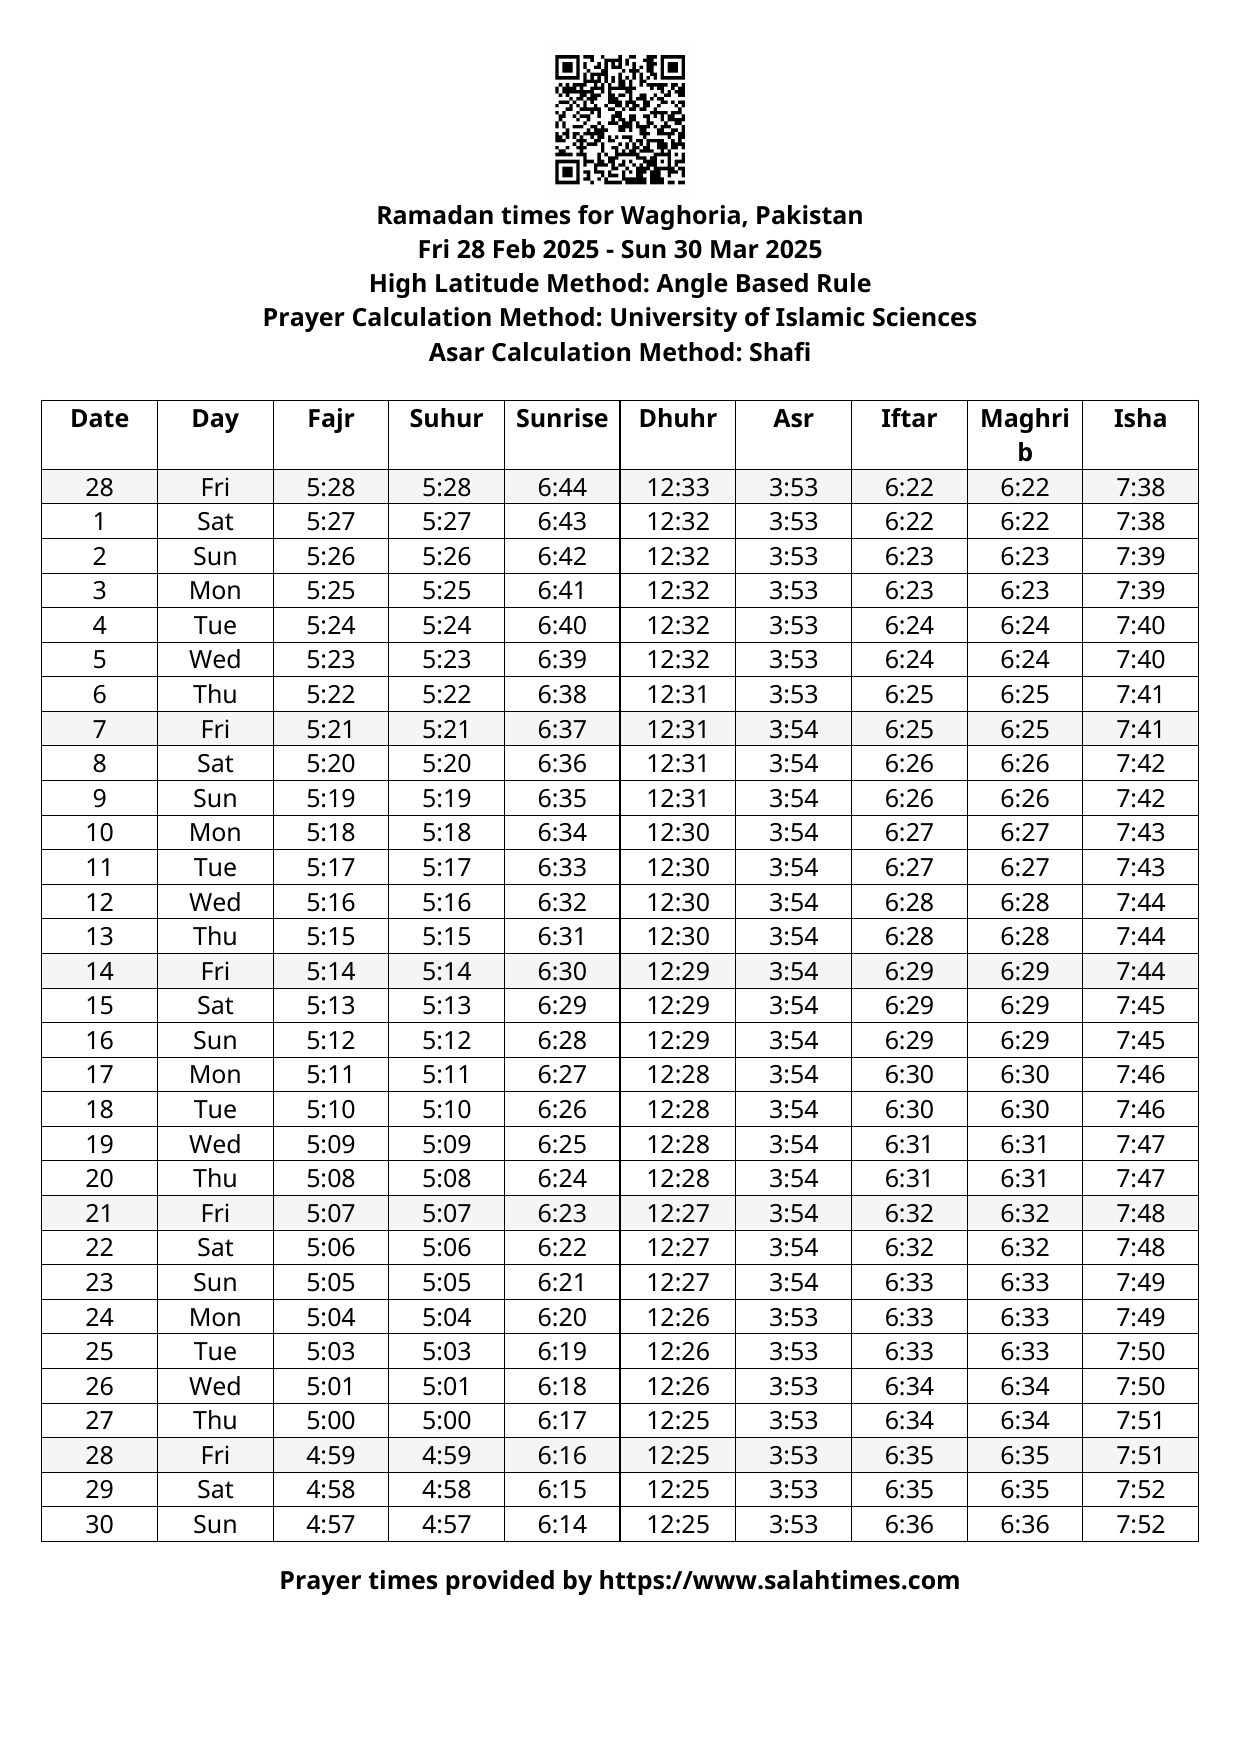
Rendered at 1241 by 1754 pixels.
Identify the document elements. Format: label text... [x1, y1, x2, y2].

table_cell 6:33 [968, 1334, 1082, 1368]
table_cell 12:27 [621, 1231, 735, 1264]
table_cell 6:17 [505, 1404, 619, 1437]
table_cell 6:33 [968, 1300, 1082, 1333]
table_cell 5:11 [274, 1058, 388, 1091]
table_cell 4:58 [389, 1473, 504, 1506]
table_cell 5:05 [389, 1265, 504, 1299]
table_cell 12:26 [621, 1300, 735, 1333]
table_cell 3:54 [736, 781, 851, 814]
table_cell 2 [42, 539, 157, 572]
table_cell 7:50 [1083, 1369, 1198, 1402]
table_cell 5:21 [274, 712, 388, 745]
table_cell 3:53 [736, 608, 851, 642]
table_cell 5:20 [274, 746, 388, 780]
table_cell Fri [158, 1196, 273, 1229]
table_cell 7:42 [1083, 746, 1198, 780]
table_header Isha [1083, 401, 1198, 469]
table_cell 6:32 [968, 1231, 1082, 1264]
table_cell 3:53 [736, 1438, 851, 1472]
table_cell 7:44 [1083, 885, 1198, 918]
table_cell 12:26 [621, 1369, 735, 1402]
table_cell 7:46 [1083, 1058, 1198, 1091]
table_cell 6:27 [968, 816, 1082, 849]
table_cell 3:54 [736, 746, 851, 780]
text Prayer times provided by https://www.salahtimes.com [42, 1563, 1198, 1597]
table_cell 6:23 [505, 1196, 619, 1229]
table_cell 5:25 [274, 574, 388, 607]
table_cell 5:12 [389, 1023, 504, 1057]
table_cell 6:41 [505, 574, 619, 607]
table_cell 7:47 [1083, 1127, 1198, 1160]
table_cell 7:48 [1083, 1196, 1198, 1229]
table_cell Sat [158, 504, 273, 538]
table_cell 6:25 [852, 677, 967, 711]
table_cell 6:37 [505, 712, 619, 745]
text Ramadan times for Waghoria, Pakistan [42, 198, 1198, 232]
table_cell 7:39 [1083, 574, 1198, 607]
table_cell 23 [42, 1265, 157, 1299]
table_cell 6:36 [968, 1507, 1082, 1541]
table_cell 5:10 [389, 1092, 504, 1126]
table_cell Wed [158, 1127, 273, 1160]
table_cell 12:30 [621, 885, 735, 918]
table_cell 4:59 [389, 1438, 504, 1472]
table_cell Sun [158, 539, 273, 572]
table_cell 5:06 [274, 1231, 388, 1264]
table_cell 6:30 [968, 1058, 1082, 1091]
table_cell 12:28 [621, 1092, 735, 1126]
table_cell 3:54 [736, 850, 851, 884]
table_cell 6:33 [852, 1334, 967, 1368]
table_cell 3:54 [736, 1265, 851, 1299]
table_cell 6:43 [505, 504, 619, 538]
table_cell 5:16 [389, 885, 504, 918]
table_cell 5:14 [389, 954, 504, 987]
table_cell 6:31 [968, 1127, 1082, 1160]
table_cell 5:23 [274, 643, 388, 676]
table_cell 6:16 [505, 1438, 619, 1472]
table_cell Sat [158, 746, 273, 780]
table_cell 3:54 [736, 954, 851, 987]
table_cell 5:23 [389, 643, 504, 676]
table_cell 24 [42, 1300, 157, 1333]
table_cell 11 [42, 850, 157, 884]
table_cell 27 [42, 1404, 157, 1437]
table_cell 5:22 [274, 677, 388, 711]
table_cell 22 [42, 1231, 157, 1264]
table_cell 6:32 [852, 1196, 967, 1229]
table_cell Tue [158, 1334, 273, 1368]
table_cell 6:34 [968, 1369, 1082, 1402]
table_cell 3:53 [736, 1473, 851, 1506]
table_cell 6:23 [968, 574, 1082, 607]
table_cell 12:32 [621, 504, 735, 538]
table_cell 12:29 [621, 954, 735, 987]
table_cell 7:44 [1083, 919, 1198, 953]
table_cell 7:43 [1083, 816, 1198, 849]
table_cell 6:44 [505, 470, 619, 503]
table_cell 5:27 [274, 504, 388, 538]
table_cell 5:12 [274, 1023, 388, 1057]
table_cell 7:44 [1083, 954, 1198, 987]
table_cell 12:31 [621, 677, 735, 711]
table_cell 6:35 [852, 1473, 967, 1506]
table_cell 3:53 [736, 1334, 851, 1368]
table_cell 12:30 [621, 850, 735, 884]
table_cell 28 [42, 470, 157, 503]
table_cell 6:29 [852, 1023, 967, 1057]
table_cell 4:57 [389, 1507, 504, 1541]
table_cell Tue [158, 608, 273, 642]
table_cell 12:27 [621, 1265, 735, 1299]
table_cell 5:28 [274, 470, 388, 503]
table_cell 6:33 [505, 850, 619, 884]
table_cell 6:23 [852, 539, 967, 572]
table_cell 15 [42, 989, 157, 1022]
table_cell 30 [42, 1507, 157, 1541]
table_cell 3:53 [736, 539, 851, 572]
table_cell 12:28 [621, 1161, 735, 1195]
table_cell 3:53 [736, 643, 851, 676]
table_header Suhur [389, 401, 504, 469]
table_cell 5:09 [274, 1127, 388, 1160]
table_cell 12:28 [621, 1058, 735, 1091]
table_header Day [158, 401, 273, 469]
table_cell 7:48 [1083, 1231, 1198, 1264]
table_cell 6:30 [505, 954, 619, 987]
table_cell 4:58 [274, 1473, 388, 1506]
table_cell 6 [42, 677, 157, 711]
table_cell 3 [42, 574, 157, 607]
table_cell 6:31 [852, 1161, 967, 1195]
table_cell 7:51 [1083, 1404, 1198, 1437]
table_cell 6:24 [505, 1161, 619, 1195]
table_cell 6:20 [505, 1300, 619, 1333]
table_cell 12:32 [621, 608, 735, 642]
table_cell 3:54 [736, 1127, 851, 1160]
table_cell 6:26 [968, 746, 1082, 780]
table_cell 6:24 [968, 643, 1082, 676]
table_cell 6:14 [505, 1507, 619, 1541]
table_cell 6:22 [968, 470, 1082, 503]
table_cell 6:27 [852, 850, 967, 884]
table_cell 3:53 [736, 1300, 851, 1333]
table_cell 6:18 [505, 1369, 619, 1402]
table_cell 7:43 [1083, 850, 1198, 884]
table_cell 6:34 [852, 1369, 967, 1402]
table_cell 5:00 [389, 1404, 504, 1437]
table_header Dhuhr [621, 401, 735, 469]
table_cell 7:40 [1083, 643, 1198, 676]
table_cell 3:54 [736, 1161, 851, 1195]
table_cell Sun [158, 1507, 273, 1541]
table_cell 6:26 [505, 1092, 619, 1126]
table_cell 6:39 [505, 643, 619, 676]
table_cell 7:39 [1083, 539, 1198, 572]
table_cell Thu [158, 1161, 273, 1195]
table_cell Thu [158, 919, 273, 953]
table_cell 3:54 [736, 1196, 851, 1229]
table_cell 5:08 [389, 1161, 504, 1195]
table_cell 6:29 [852, 989, 967, 1022]
table_cell 6:28 [505, 1023, 619, 1057]
table_cell 6:27 [505, 1058, 619, 1091]
table_cell 6:27 [852, 816, 967, 849]
table_cell 6:23 [968, 539, 1082, 572]
table_cell 6:33 [852, 1300, 967, 1333]
table_header Iftar [852, 401, 967, 469]
table_cell 6:32 [505, 885, 619, 918]
table_cell 6:31 [505, 919, 619, 953]
table_cell 6:38 [505, 677, 619, 711]
table_cell 6:23 [852, 574, 967, 607]
table_cell 5:19 [274, 781, 388, 814]
table_cell 6:31 [852, 1127, 967, 1160]
table_cell 3:53 [736, 504, 851, 538]
table_cell Fri [158, 954, 273, 987]
text Prayer Calculation Method: University of Islamic Sciences [42, 300, 1198, 334]
table_cell 3:54 [736, 1058, 851, 1091]
table_cell 26 [42, 1369, 157, 1402]
table_cell 3:53 [736, 470, 851, 503]
table_cell Fri [158, 712, 273, 745]
table_cell Mon [158, 816, 273, 849]
table_header Maghrib [968, 401, 1082, 469]
table_cell 5:08 [274, 1161, 388, 1195]
table_cell 5:03 [274, 1334, 388, 1368]
text Asar Calculation Method: Shafi [42, 334, 1198, 368]
table_cell 5:13 [274, 989, 388, 1022]
table_cell 5:15 [274, 919, 388, 953]
table_cell 12:29 [621, 989, 735, 1022]
table_cell 12:31 [621, 781, 735, 814]
table_cell 7:47 [1083, 1161, 1198, 1195]
table_cell 1 [42, 504, 157, 538]
table_cell 12:31 [621, 712, 735, 745]
table_cell 18 [42, 1092, 157, 1126]
table_cell 12:30 [621, 816, 735, 849]
table_cell 6:24 [968, 608, 1082, 642]
table_cell 21 [42, 1196, 157, 1229]
table_cell 5:05 [274, 1265, 388, 1299]
table_cell Mon [158, 1300, 273, 1333]
table_cell 6:30 [852, 1092, 967, 1126]
table_header Fajr [274, 401, 388, 469]
table_cell 12:27 [621, 1196, 735, 1229]
table_cell 6:29 [968, 989, 1082, 1022]
table_cell 6:34 [505, 816, 619, 849]
table_cell 20 [42, 1161, 157, 1195]
table_cell 14 [42, 954, 157, 987]
table_cell 6:36 [505, 746, 619, 780]
table_cell 5:28 [389, 470, 504, 503]
table_cell 6:25 [505, 1127, 619, 1160]
table_cell 6:36 [852, 1507, 967, 1541]
table_cell 7:38 [1083, 504, 1198, 538]
table_cell 12:33 [621, 470, 735, 503]
table_cell 5:07 [274, 1196, 388, 1229]
text Fri 28 Feb 2025 - Sun 30 Mar 2025 [42, 232, 1198, 266]
table_cell 4:59 [274, 1438, 388, 1472]
table_cell 5:09 [389, 1127, 504, 1160]
table_cell 3:53 [736, 1507, 851, 1541]
table_cell Tue [158, 1092, 273, 1126]
table_cell 7:49 [1083, 1300, 1198, 1333]
table_cell 7:41 [1083, 712, 1198, 745]
table_cell 16 [42, 1023, 157, 1057]
table_cell 29 [42, 1473, 157, 1506]
table_cell 5:04 [274, 1300, 388, 1333]
table_cell 5:00 [274, 1404, 388, 1437]
table_cell 6:25 [968, 677, 1082, 711]
table_cell Mon [158, 574, 273, 607]
table_cell 5:15 [389, 919, 504, 953]
table_cell 7:51 [1083, 1438, 1198, 1472]
table_cell 5 [42, 643, 157, 676]
table_cell 6:32 [852, 1231, 967, 1264]
table_cell 6:35 [505, 781, 619, 814]
table_cell 5:27 [389, 504, 504, 538]
table_cell Sun [158, 781, 273, 814]
table_cell Wed [158, 1369, 273, 1402]
table_cell 12:28 [621, 1127, 735, 1160]
table_cell Wed [158, 885, 273, 918]
table_cell 7:50 [1083, 1334, 1198, 1368]
table_cell 3:53 [736, 1369, 851, 1402]
table_cell 7:45 [1083, 1023, 1198, 1057]
table_cell 5:25 [389, 574, 504, 607]
table_cell 12:29 [621, 1023, 735, 1057]
table_cell Sun [158, 1265, 273, 1299]
table_cell 3:54 [736, 1092, 851, 1126]
table_cell 12:25 [621, 1438, 735, 1472]
table_cell 9 [42, 781, 157, 814]
table_cell Thu [158, 1404, 273, 1437]
table_cell 3:54 [736, 989, 851, 1022]
table_cell 3:54 [736, 885, 851, 918]
table_cell Sat [158, 1231, 273, 1264]
table_cell 5:16 [274, 885, 388, 918]
table_cell 5:24 [274, 608, 388, 642]
text High Latitude Method: Angle Based Rule [42, 266, 1198, 300]
table_cell 5:14 [274, 954, 388, 987]
table_cell 28 [42, 1438, 157, 1472]
table_cell 7:45 [1083, 989, 1198, 1022]
table_cell 4:57 [274, 1507, 388, 1541]
table_cell 5:22 [389, 677, 504, 711]
table_cell 5:07 [389, 1196, 504, 1229]
table_cell 6:34 [852, 1404, 967, 1437]
table_cell 25 [42, 1334, 157, 1368]
table_cell 6:22 [852, 470, 967, 503]
table_cell 6:22 [852, 504, 967, 538]
table_cell 6:15 [505, 1473, 619, 1506]
table_cell Fri [158, 1438, 273, 1472]
table_cell 3:53 [736, 677, 851, 711]
table_cell 5:04 [389, 1300, 504, 1333]
table_cell 5:26 [274, 539, 388, 572]
table_cell 6:28 [852, 885, 967, 918]
table_cell 6:28 [968, 919, 1082, 953]
table_cell 6:35 [852, 1438, 967, 1472]
table_cell 6:42 [505, 539, 619, 572]
table_cell 6:29 [505, 989, 619, 1022]
table_cell Sat [158, 989, 273, 1022]
table_cell 7:40 [1083, 608, 1198, 642]
table_cell 6:35 [968, 1438, 1082, 1472]
table_cell 12:32 [621, 539, 735, 572]
table_cell 12:32 [621, 574, 735, 607]
table_cell 7:46 [1083, 1092, 1198, 1126]
table_cell 6:24 [852, 608, 967, 642]
table_cell 6:25 [852, 712, 967, 745]
table_cell 5:01 [274, 1369, 388, 1402]
table_cell 7:52 [1083, 1507, 1198, 1541]
table_cell Mon [158, 1058, 273, 1091]
table_cell 12:26 [621, 1334, 735, 1368]
table_cell 3:54 [736, 919, 851, 953]
table_cell 6:21 [505, 1265, 619, 1299]
table_cell 5:11 [389, 1058, 504, 1091]
table_cell 6:40 [505, 608, 619, 642]
table_cell 5:17 [389, 850, 504, 884]
table_cell 3:54 [736, 712, 851, 745]
table_cell 3:54 [736, 1023, 851, 1057]
table_cell 5:24 [389, 608, 504, 642]
table_cell 10 [42, 816, 157, 849]
table_header Date [42, 401, 157, 469]
table_cell 5:26 [389, 539, 504, 572]
table_cell 7:38 [1083, 470, 1198, 503]
table_cell 6:29 [852, 954, 967, 987]
table_cell 6:22 [505, 1231, 619, 1264]
table_cell 6:29 [968, 954, 1082, 987]
table_cell 3:53 [736, 1404, 851, 1437]
table_cell 6:33 [968, 1265, 1082, 1299]
table_cell 6:35 [968, 1473, 1082, 1506]
table_cell 12:32 [621, 643, 735, 676]
table_cell 6:26 [968, 781, 1082, 814]
table_cell 12:25 [621, 1473, 735, 1506]
table_cell 5:01 [389, 1369, 504, 1402]
table_cell 5:21 [389, 712, 504, 745]
table_cell 5:18 [389, 816, 504, 849]
table_cell 12 [42, 885, 157, 918]
table_cell 7 [42, 712, 157, 745]
table_cell 6:26 [852, 781, 967, 814]
table_cell 6:28 [968, 885, 1082, 918]
table_cell 6:24 [852, 643, 967, 676]
table_cell 6:25 [968, 712, 1082, 745]
table_cell Thu [158, 677, 273, 711]
table_cell 6:28 [852, 919, 967, 953]
table_cell 5:17 [274, 850, 388, 884]
table_cell 6:30 [968, 1092, 1082, 1126]
table_cell 4 [42, 608, 157, 642]
table_cell 6:34 [968, 1404, 1082, 1437]
table_cell 8 [42, 746, 157, 780]
table_cell Tue [158, 850, 273, 884]
table_cell 12:25 [621, 1404, 735, 1437]
table_cell 13 [42, 919, 157, 953]
table_cell 6:32 [968, 1196, 1082, 1229]
picture [542, 41, 699, 198]
table_cell 3:54 [736, 1231, 851, 1264]
table_cell 5:13 [389, 989, 504, 1022]
table_cell 5:03 [389, 1334, 504, 1368]
table_cell 7:42 [1083, 781, 1198, 814]
table_cell 12:25 [621, 1507, 735, 1541]
table_cell 6:27 [968, 850, 1082, 884]
table_header Asr [736, 401, 851, 469]
table_header Sunrise [505, 401, 619, 469]
table_cell 5:10 [274, 1092, 388, 1126]
table_cell 5:06 [389, 1231, 504, 1264]
table_cell 3:54 [736, 816, 851, 849]
table_cell 7:41 [1083, 677, 1198, 711]
table_cell 12:31 [621, 746, 735, 780]
table_cell 3:53 [736, 574, 851, 607]
table_cell 6:30 [852, 1058, 967, 1091]
table_cell Wed [158, 643, 273, 676]
table_cell 6:26 [852, 746, 967, 780]
table_cell 5:20 [389, 746, 504, 780]
table_cell 6:19 [505, 1334, 619, 1368]
table_cell Fri [158, 470, 273, 503]
table_cell 6:22 [968, 504, 1082, 538]
table_cell Sun [158, 1023, 273, 1057]
table_cell 6:33 [852, 1265, 967, 1299]
table_cell 12:30 [621, 919, 735, 953]
table_cell 7:49 [1083, 1265, 1198, 1299]
table_cell 17 [42, 1058, 157, 1091]
table_cell 5:18 [274, 816, 388, 849]
table_cell Sat [158, 1473, 273, 1506]
table_cell 6:31 [968, 1161, 1082, 1195]
table_cell 6:29 [968, 1023, 1082, 1057]
table_cell 19 [42, 1127, 157, 1160]
table_cell 5:19 [389, 781, 504, 814]
table_cell 7:52 [1083, 1473, 1198, 1506]
